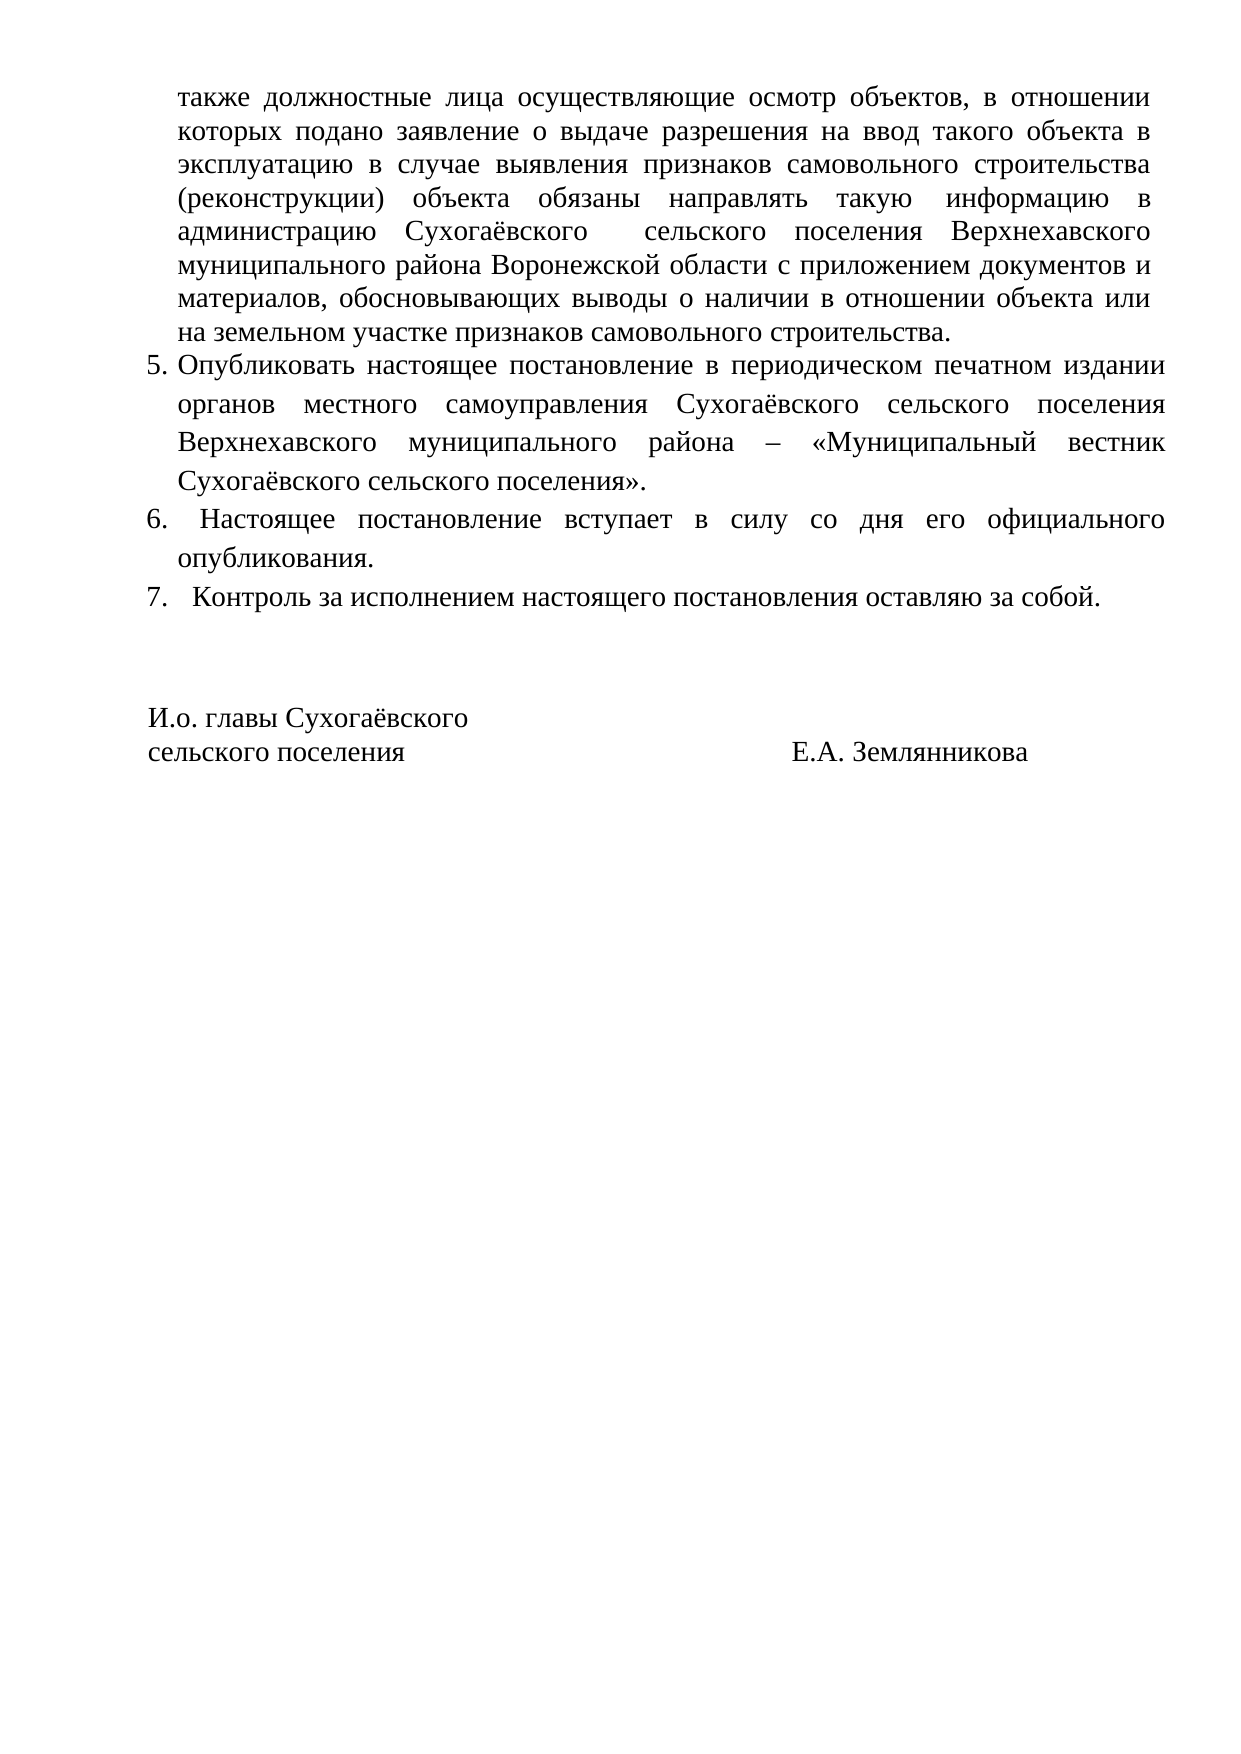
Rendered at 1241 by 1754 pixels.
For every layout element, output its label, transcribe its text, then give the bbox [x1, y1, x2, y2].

list Контроль за исполнением настоящего постановления оставляю за собой. [146, 579, 1166, 612]
list Настоящее постановление вступает в силу со дня его официального опубликования. [146, 502, 1166, 574]
text И.о. главы Сухогаёвского [148, 700, 1166, 734]
list Опубликовать настоящее постановление в периодическом печатном издании органов местного самоуправления Сухогаёвского сельского поселения Верхнехавского муниципального района – «Муниципальный вестник Сухогаёвского сельского поселения». [146, 347, 1166, 497]
text сельского поселения Е.А. Землянникова [148, 734, 1166, 767]
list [146, 79, 1151, 347]
